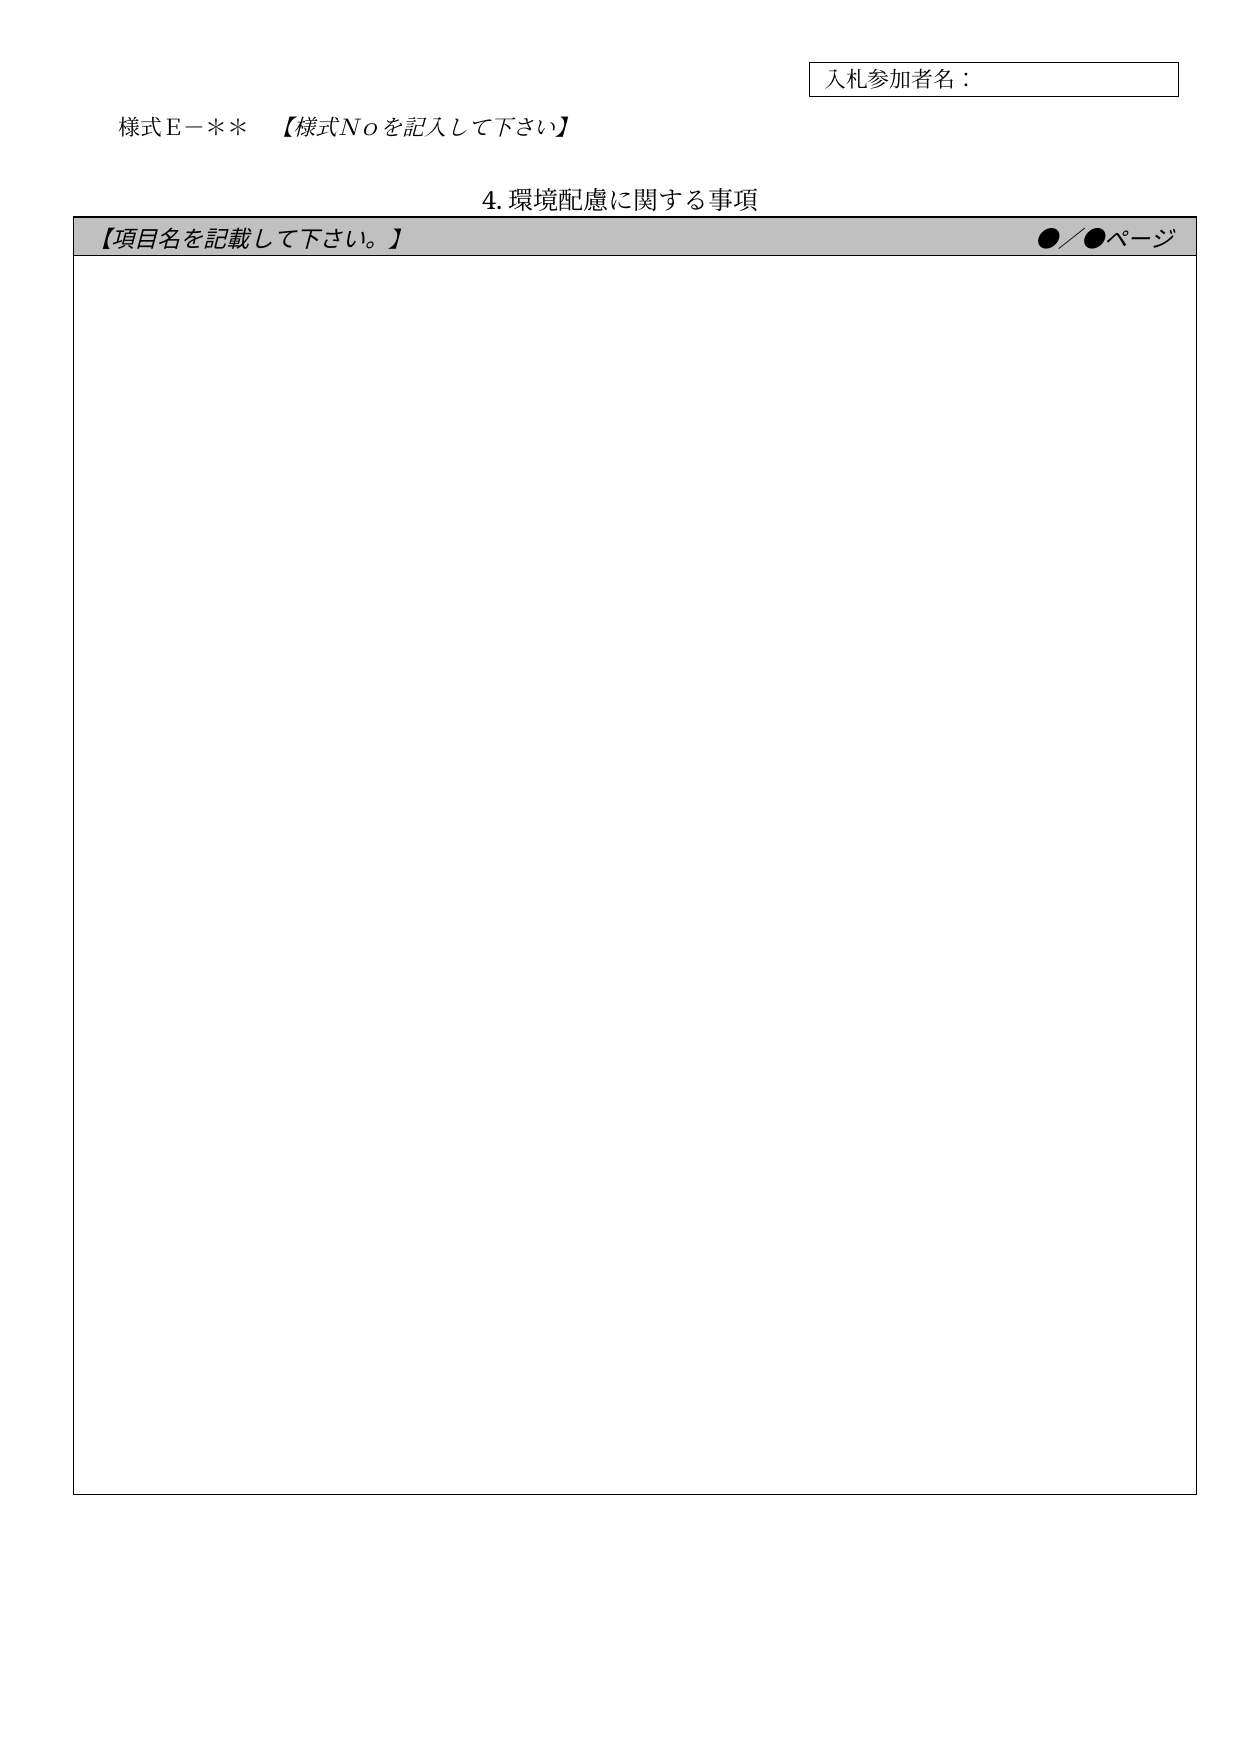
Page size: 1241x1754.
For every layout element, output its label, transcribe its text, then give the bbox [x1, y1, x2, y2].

table_cell [74, 256, 1196, 1493]
table_header 【項目名を記載して下さい。】 ●／●ページ [74, 218, 1196, 255]
text 様式Ｅ－＊＊ 【様式Ｎｏを記入して下さい】 [118, 104, 1122, 141]
text 4. 環境配慮に関する事項 [118, 179, 1122, 216]
